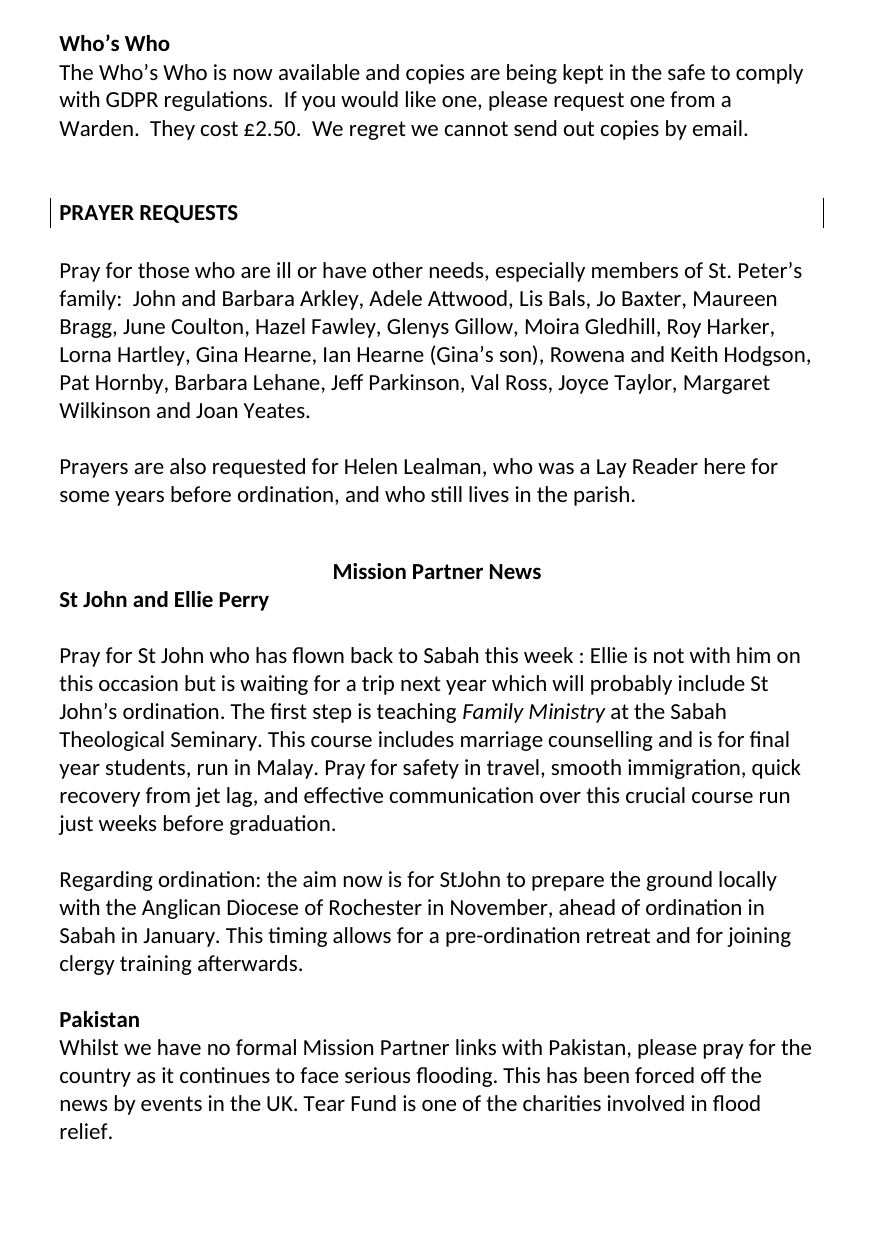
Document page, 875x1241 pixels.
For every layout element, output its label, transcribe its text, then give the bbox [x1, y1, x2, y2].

text Pray for those who are ill or have other needs, especially members of St. Peter’s family: John and Barbara Arkley, Adele Attwood, Lis Bals, Jo Baxter, Maureen [59, 256, 815, 312]
text Regarding ordination: the aim now is for StJohn to prepare the ground locally with the Anglican Diocese of Rochester in November, ahead of ordination in Sabah in January. This timing allows for a pre-ordination retreat and for joining clergy training afterwards. [59, 865, 815, 977]
text Prayers are also requested for Helen Lealman, who was a Lay Reader here for some years before ordination, and who still lives in the parish. [59, 452, 815, 508]
text St John and Ellie Perry [59, 585, 815, 613]
text Mission Partner News [59, 557, 815, 585]
text PRAYER REQUESTS [51, 198, 823, 228]
text The Who’s Who is now available and copies are being kept in the safe to comply with GDPR regulations. If you would like one, please request one from a Warden. They cost £2.50. We regret we cannot send out copies by email. [59, 58, 815, 142]
text Bragg, June Coulton, Hazel Fawley, Glenys Gillow, Moira Gledhill, Roy Harker, Lorna Hartley, Gina Hearne, Ian Hearne (Gina’s son), Rowena and Keith Hodgson, Pat Hornby, Barbara Lehane, Jeff Parkinson, Val Ross, Joyce Taylor, Margaret Wilkinson and Joan Yeates. [59, 312, 815, 424]
text Pray for St John who has flown back to Sabah this week : Ellie is not with him on this occasion but is waiting for a trip next year which will probably include St John’s ordination. The first step is teaching Family Ministry at the Sabah Theological Seminary. This course includes marriage counselling and is for final year students, run in Malay. Pray for safety in travel, smooth immigration, quick recovery from jet lag, and effective communication over this crucial course run just weeks before graduation. [59, 641, 815, 837]
text Pakistan [59, 1005, 815, 1033]
text Whilst we have no formal Mission Partner links with Pakistan, please pray for the country as it continues to face serious flooding. This has been forced off the news by events in the UK. Tear Fund is one of the charities involved in flood relief. [59, 1033, 815, 1145]
text Who’s Who [59, 29, 815, 58]
